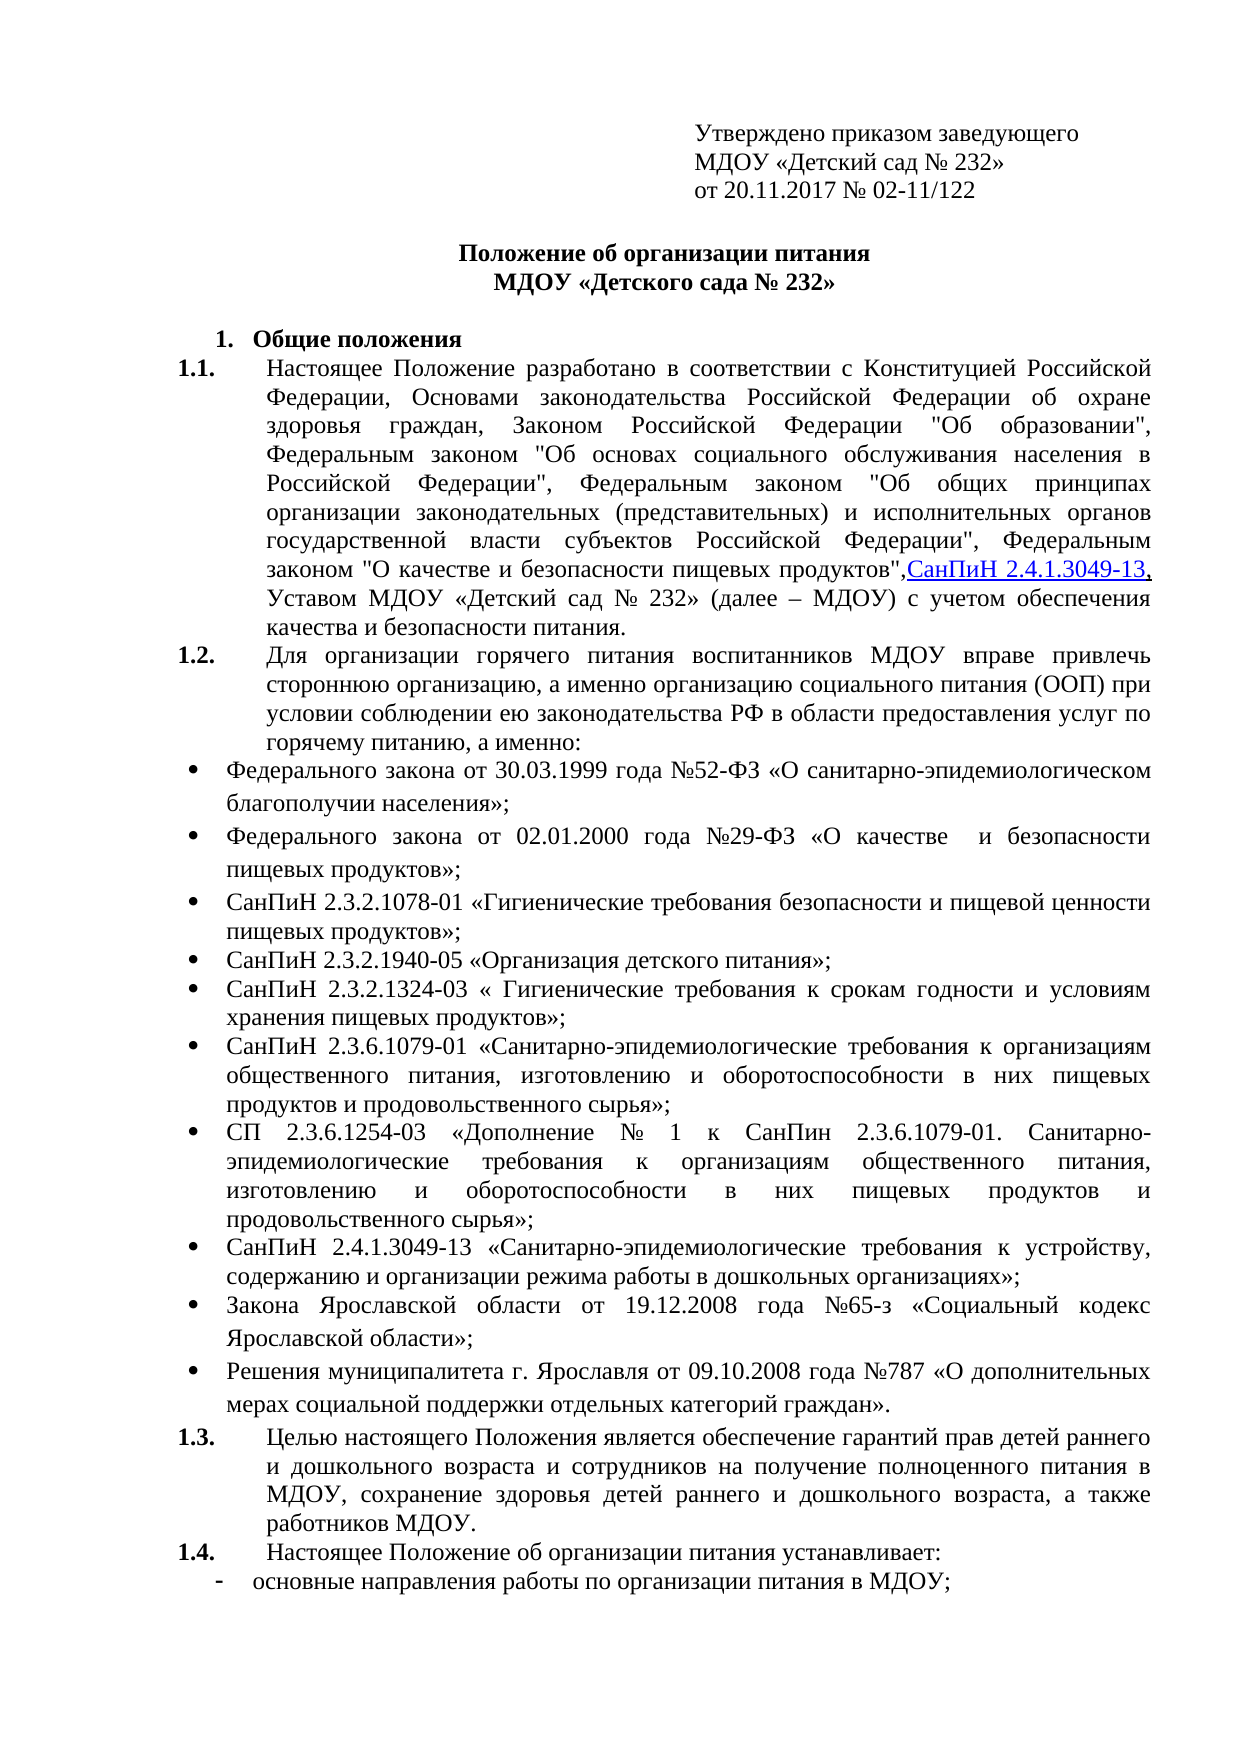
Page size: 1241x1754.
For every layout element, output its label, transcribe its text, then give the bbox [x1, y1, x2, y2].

text Утверждено приказом заведующего МДОУ «Детский сад № 232» [694, 118, 1152, 176]
text от 20.11.2017 № 02-11/122 [694, 176, 1152, 204]
list СанПиН 2.3.2.1324-03 « Гигиенические требования к срокам годности и условиям хранения пищевых продуктов»; [189, 974, 1152, 1031]
list Общие положения [215, 324, 1152, 353]
list Настоящее Положение разработано в соответствии с Конституцией Российской Федерации, Основами законодательства Российской Федерации об охране здоровья граждан, Законом Российской Федерации "Об образовании", Федеральным законом "Об основах социального обслуживания населения в Российской Федерации", Федеральным законом "Об общих принципах организации законодательных (представительных) и исполнительных органов государственной власти субъектов Российской Федерации", Федеральным законом "О качестве и безопасности пищевых продуктов",СанПиН 2.4.1.3049-13, Уставом МДОУ «Детский сад № 232» (далее – МДОУ) с учетом обеспечения качества и безопасности питания. [177, 353, 1152, 640]
list Для организации горячего питания воспитанников МДОУ вправе привлечь стороннюю организацию, а именно организацию социального питания (ООП) при условии соблюдении ею законодательства РФ в области предоставления услуг по горячему питанию, а именно: [177, 640, 1152, 755]
list Настоящее Положение об организации питания устанавливает: [177, 1537, 1152, 1566]
list Федерального закона от 02.01.2000 года №29-ФЗ «О качестве и безопасности пищевых продуктов»; [189, 821, 1152, 883]
list СанПиН 2.4.1.3049-13 «Санитарно-эпидемиологические требования к устройству, содержанию и организации режима работы в дошкольных организациях»; [189, 1232, 1152, 1290]
text Положение об организации питания [177, 238, 1152, 267]
list СП 2.3.6.1254-03 «Дополнение № 1 к СанПин 2.3.6.1079-01. Санитарно-эпидемиологические требования к организациям общественного питания, изготовлению и оборотоспособности в них пищевых продуктов и продовольственного сырья»; [189, 1117, 1152, 1232]
text МДОУ «Детского сада № 232» [177, 267, 1152, 295]
list СанПиН 2.3.2.1940-05 «Организация детского питания»; [189, 945, 1152, 974]
list Федерального закона от 30.03.1999 года №52-ФЗ «О санитарно-эпидемиологическом благополучии населения»; [189, 755, 1152, 817]
list основные направления работы по организации питания в МДОУ; [215, 1566, 1152, 1594]
list СанПиН 2.3.6.1079-01 «Санитарно-эпидемиологические требования к организациям общественного питания, изготовлению и оборотоспособности в них пищевых продуктов и продовольственного сырья»; [189, 1031, 1152, 1117]
list Закона Ярославской области от 19.12.2008 года №65-з «Социальный кодекс Ярославской области»; [189, 1290, 1152, 1352]
list СанПиН 2.3.2.1078-01 «Гигиенические требования безопасности и пищевой ценности пищевых продуктов»; [189, 887, 1152, 945]
list Решения муниципалитета г. Ярославля от 09.10.2008 года №787 «О дополнительных мерах социальной поддержки отдельных категорий граждан». [189, 1356, 1152, 1418]
list Целью настоящего Положения является обеспечение гарантий прав детей раннего и дошкольного возраста и сотрудников на получение полноценного питания в МДОУ, сохранение здоровья детей раннего и дошкольного возраста, а также работников МДОУ. [177, 1422, 1152, 1537]
